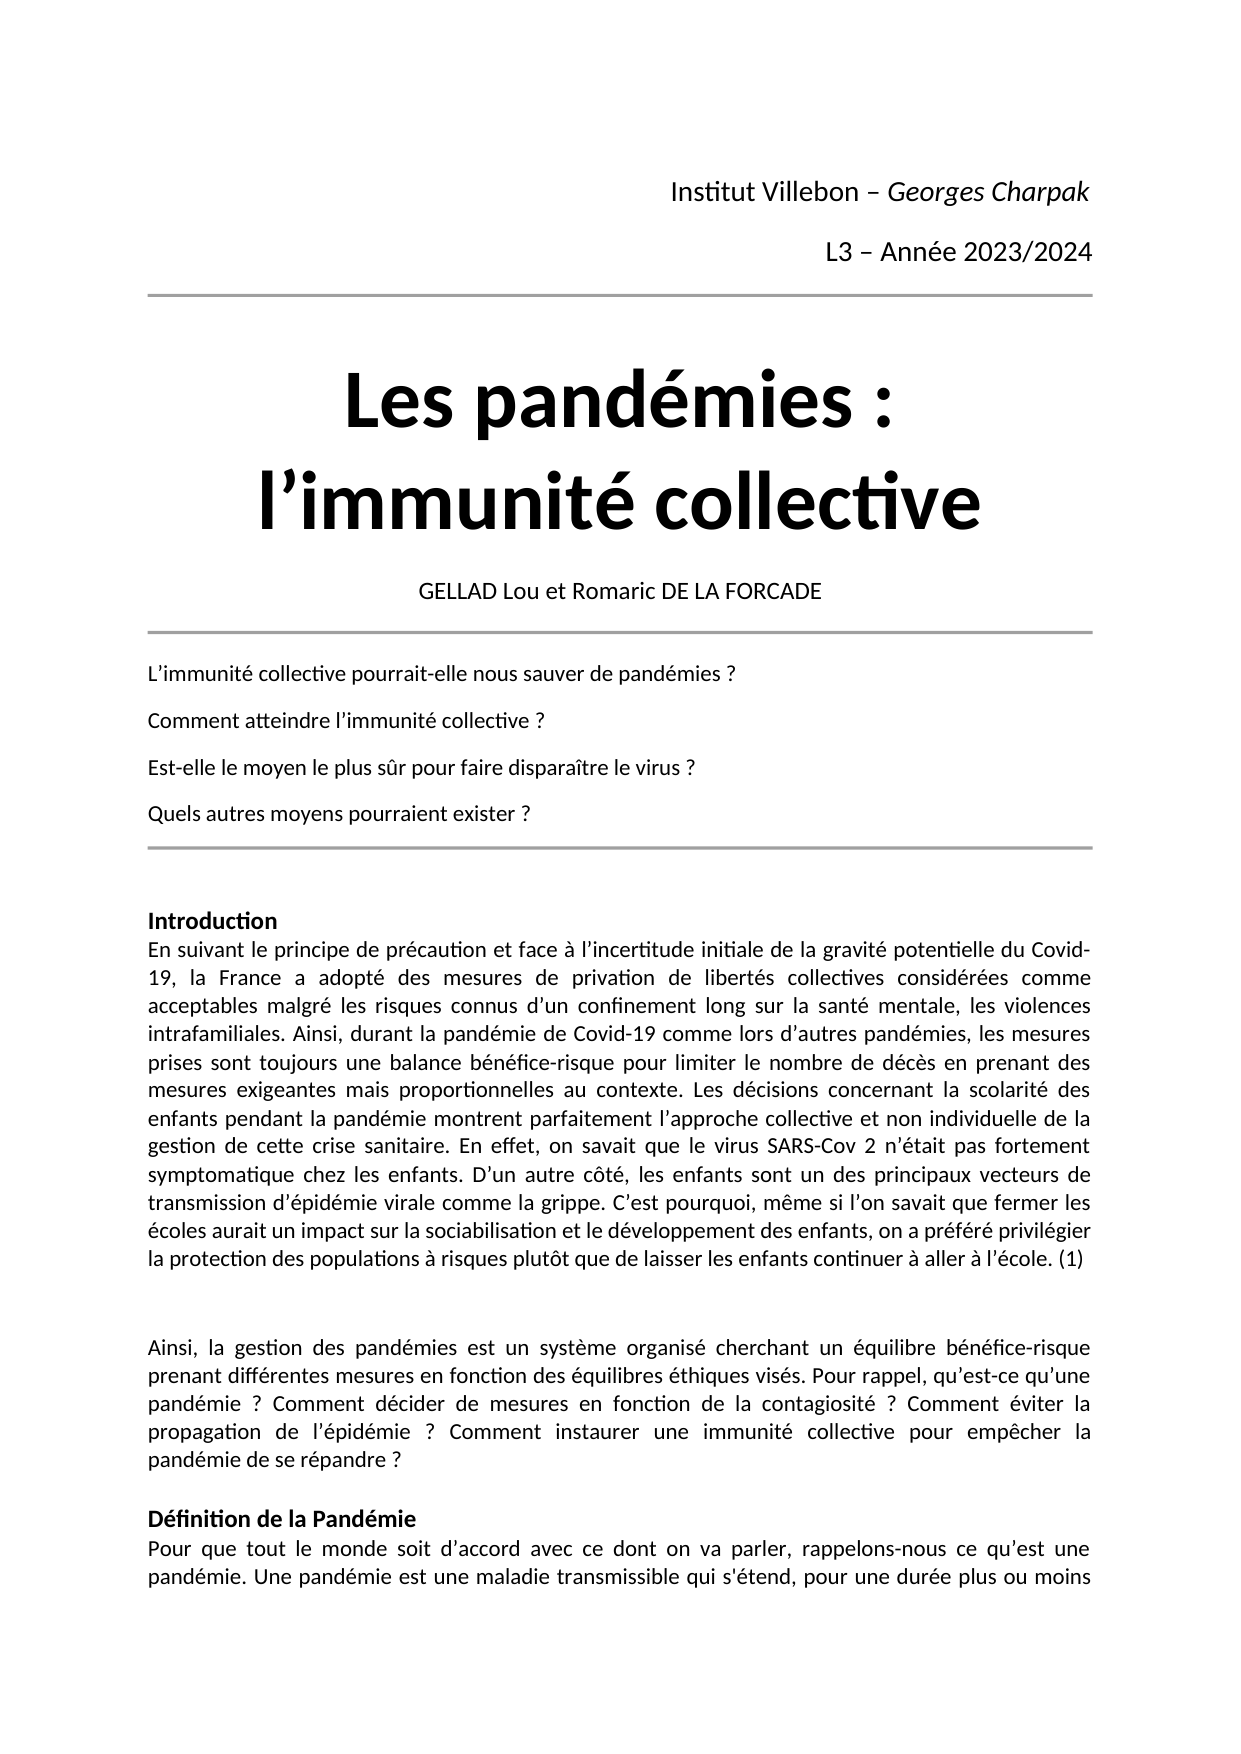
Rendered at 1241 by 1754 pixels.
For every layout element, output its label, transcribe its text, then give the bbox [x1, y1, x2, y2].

text L’immunité collective pourrait-elle nous sauver de pandémies ? [148, 659, 1093, 687]
text Comment atteindre l’immunité collective ? [148, 706, 1093, 734]
text Quels autres moyens pourraient exister ? [148, 799, 1093, 828]
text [148, 1534, 1093, 1590]
text Définition de la Pandémie [148, 1503, 1093, 1534]
text Les pandémies : l’immunité collective [148, 347, 1093, 550]
text Est-elle le moyen le plus sûr pour faire disparaître le virus ? [148, 753, 1093, 781]
text L3 – Année 2023/2024 [148, 233, 1093, 269]
text En suivant le principe de précaution et face à l’incertitude initiale de la gravité potentielle du Covid-19, la France a adopté des mesures de privation de libertés collectives considérées comme acceptables malgré les risques connus d’un confinement long sur la santé mentale, les violences intrafamiliales. Ainsi, durant la pandémie de Covid-19 comme lors d’autres pandémies, les mesures prises sont toujours une balance bénéfice-risque pour limiter le nombre de décès en prenant des mesures exigeantes mais proportionnelles au contexte. Les décisions concernant la scolarité des enfants pendant la pandémie montrent parfaitement l’approche collective et non individuelle de la gestion de cette crise sanitaire. En effet, on savait que le virus SARS-Cov 2 n’était pas fortement symptomatique chez les enfants. D’un autre côté, les enfants sont un des principaux vecteurs de transmission d’épidémie virale comme la grippe. C’est pourquoi, même si l’on savait que fermer les écoles aurait un impact sur la sociabilisation et le développement des enfants, on a préféré privilégier la protection des populations à risques plutôt que de laisser les enfants continuer à aller à l’école. (1) [148, 936, 1093, 1272]
text GELLAD Lou et Romaric DE LA FORCADE [148, 575, 1093, 606]
text Ainsi, la gestion des pandémies est un système organisé cherchant un équilibre bénéfice-risque prenant différentes mesures en fonction des équilibres éthiques visés. Pour rappel, qu’est-ce qu’une pandémie ? Comment décider de mesures en fonction de la contagiosité ? Comment éviter la propagation de l’épidémie ? Comment instaurer une immunité collective pour empêcher la pandémie de se répandre ? [148, 1333, 1093, 1473]
text Introduction [148, 905, 1093, 936]
text Institut Villebon – Georges Charpak [148, 173, 1093, 208]
